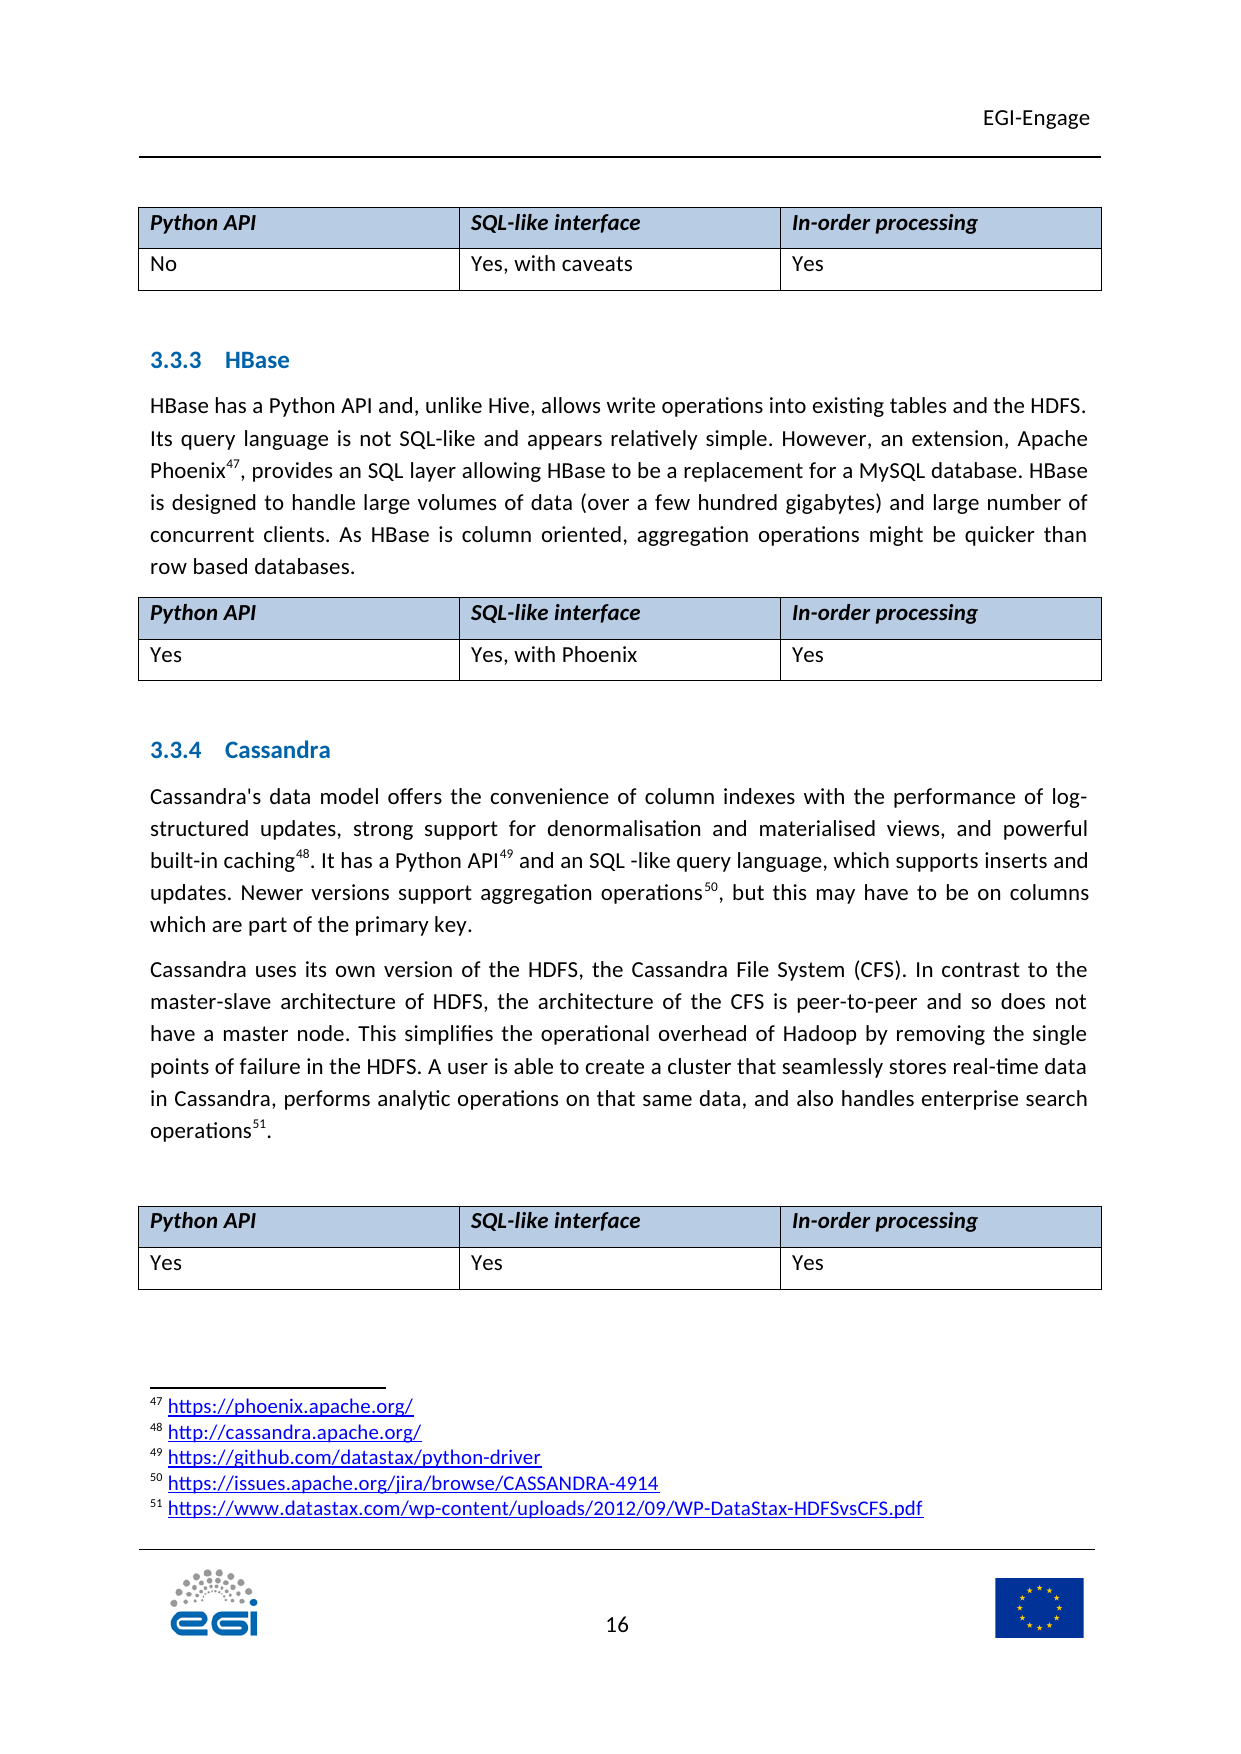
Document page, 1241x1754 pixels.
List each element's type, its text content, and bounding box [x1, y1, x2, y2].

table_header SQL-like interface [460, 598, 780, 639]
table_header SQL-like interface [460, 1207, 780, 1247]
table_cell Yes [139, 1248, 459, 1289]
table_header Python API [139, 208, 459, 248]
table_cell Yes [781, 640, 1101, 680]
subtitle Cassandra [150, 734, 1090, 765]
table_header SQL-like interface [460, 208, 780, 248]
table_cell Yes [781, 1248, 1101, 1289]
table_cell No [139, 249, 459, 290]
table_header In-order processing [781, 598, 1101, 639]
table_cell Yes [460, 1248, 780, 1289]
table_cell Yes [781, 249, 1101, 290]
table_cell Yes, with caveats [460, 249, 780, 290]
table_cell Yes [139, 640, 459, 680]
table_header Python API [139, 598, 459, 639]
text Cassandra's data model offers the convenience of column indexes with the performance of log-structured updates, strong support for denormalisation and materialised views, and powerful built-in caching. It has a Python API and an SQL -like query language, which supports inserts and updates. Newer versions support aggregation operations, but this may have to be on columns which are part of the primary key. [150, 782, 1090, 938]
text Cassandra uses its own version of the HDFS, the Cassandra File System (CFS). In contrast to the master-slave architecture of HDFS, the architecture of the CFS is peer-to-peer and so does not have a master node. This simplifies the operational overhead of Hadoop by removing the single points of failure in the HDFS. A user is able to create a cluster that seamlessly stores real-time data in Cassandra, performs analytic operations on that same data, and also handles enterprise search operations. [150, 955, 1090, 1144]
table_cell Yes, with Phoenix [460, 640, 780, 680]
table_header In-order processing [781, 1207, 1101, 1247]
picture [995, 1578, 1084, 1638]
table_header In-order processing [781, 208, 1101, 248]
text HBase has a Python API and, unlike Hive, allows write operations into existing tables and the HDFS. Its query language is not SQL-like and appears relatively simple. However, an extension, Apache Phoenix, provides an SQL layer allowing HBase to be a replacement for a MySQL database. HBase is designed to handle large volumes of data (over a few hundred gigabytes) and large number of concurrent clients. As HBase is column oriented, aggregation operations might be quicker than row based databases. [150, 391, 1090, 580]
table_header Python API [139, 1207, 459, 1247]
subtitle HBase [150, 344, 1090, 374]
picture [150, 1567, 276, 1638]
